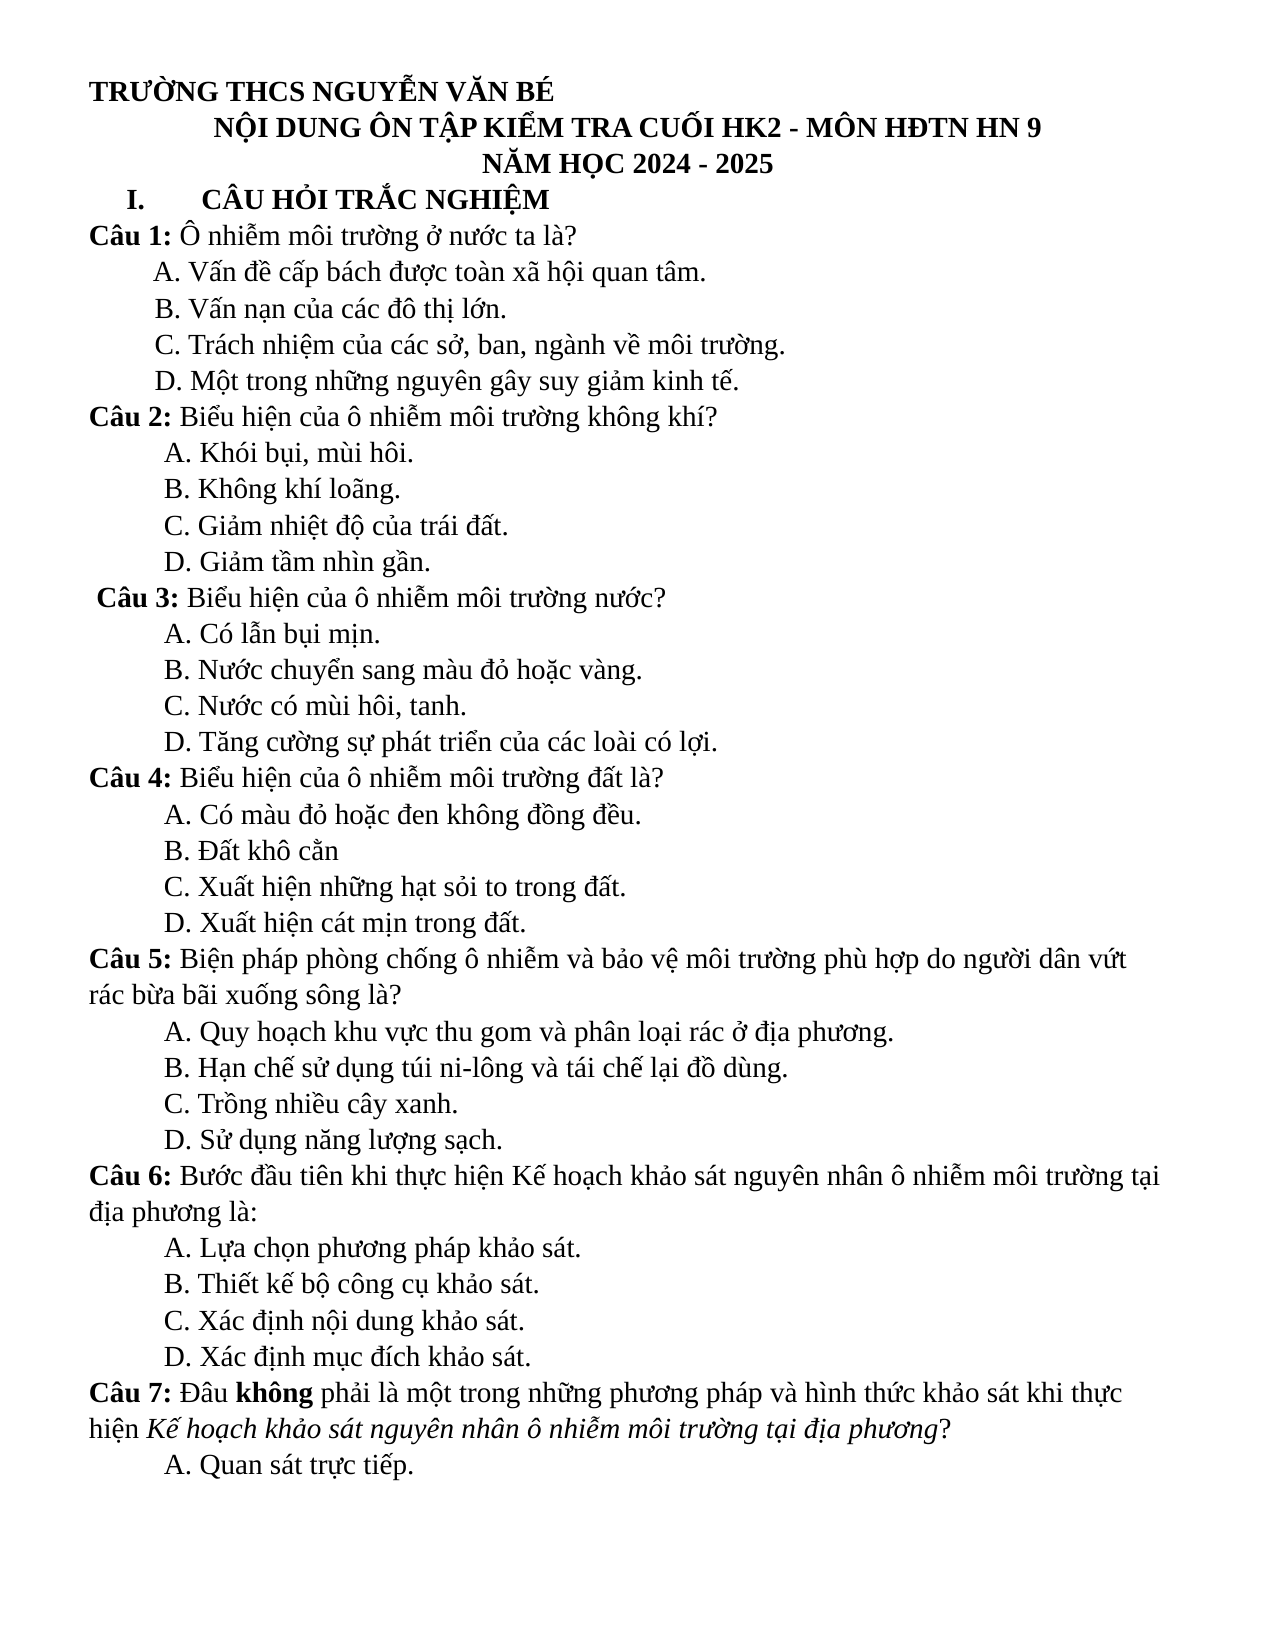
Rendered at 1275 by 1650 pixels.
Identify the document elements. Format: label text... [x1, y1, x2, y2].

text B. Hạn chế sử dụng túi ni-lông và tái chế lại đồ dùng. [164, 1050, 1167, 1083]
text A. Khói bụi, mùi hôi. [164, 435, 1167, 469]
text D. Xuất hiện cát mịn trong đất. [164, 905, 1167, 939]
text D. Một trong những nguyên gây suy giảm kinh tế. [89, 363, 1167, 397]
text TRƯỜNG THCS NGUYỄN VĂN BÉ [89, 74, 1167, 107]
text Câu 3: Biểu hiện của ô nhiễm môi trường nước? [89, 580, 1167, 613]
text D. Xác định mục đích khảo sát. [164, 1339, 1167, 1372]
text NỘI DUNG ÔN TẬP KIỂM TRA CUỐI HK2 - MÔN HĐTN HN 9 [89, 110, 1167, 143]
text A. Quy hoạch khu vực thu gom và phân loại rác ở địa phương. [164, 1014, 1167, 1047]
text B. Đất khô cằn [164, 833, 1167, 866]
text NĂM HỌC 2024 - 2025 [89, 146, 1167, 180]
text C. Xác định nội dung khảo sát. [164, 1303, 1167, 1336]
text Câu 4: Biểu hiện của ô nhiễm môi trường đất là? [89, 761, 1167, 794]
text A. Quan sát trực tiếp. [164, 1447, 1167, 1481]
text A. Có màu đỏ hoặc đen không đồng đều. [164, 797, 1167, 830]
text A. Vấn đề cấp bách được toàn xã hội quan tâm. [89, 254, 1167, 288]
text B. Không khí loãng. [164, 471, 1167, 505]
text A. Lựa chọn phương pháp khảo sát. [164, 1231, 1167, 1264]
text C. Trách nhiệm của các sở, ban, ngành về môi trường. [89, 327, 1167, 360]
text Câu 1: Ô nhiễm môi trường ở nước ta là? [89, 218, 1167, 252]
text Câu 5: Biện pháp phòng chống ô nhiễm và bảo vệ môi trường phù hợp do người dân vứt rác bừa bãi xuống sông là? [89, 941, 1167, 1011]
list CÂU HỎI TRẮC NGHIỆM [126, 182, 1167, 216]
text C. Nước có mùi hôi, tanh. [164, 688, 1167, 722]
text D. Sử dụng năng lượng sạch. [164, 1122, 1167, 1156]
text D. Giảm tầm nhìn gần. [164, 544, 1167, 577]
text Câu 6: Bước đầu tiên khi thực hiện Kế hoạch khảo sát nguyên nhân ô nhiễm môi trường tại địa phương là: [89, 1158, 1167, 1228]
text B. Vấn nạn của các đô thị lớn. [89, 291, 1167, 324]
text C. Xuất hiện những hạt sỏi to trong đất. [164, 869, 1167, 903]
text D. Tăng cường sự phát triển của các loài có lợi. [164, 724, 1167, 758]
text B. Nước chuyển sang màu đỏ hoặc vàng. [164, 652, 1167, 686]
text Câu 2: Biểu hiện của ô nhiễm môi trường không khí? [89, 399, 1167, 433]
text C. Trồng nhiều cây xanh. [164, 1086, 1167, 1119]
text Câu 7: Đâu không phải là một trong những phương pháp và hình thức khảo sát khi thực hiện Kế hoạch khảo sát nguyên nhân ô nhiễm môi trường tại địa phương? [89, 1375, 1167, 1445]
text C. Giảm nhiệt độ của trái đất. [164, 508, 1167, 541]
text B. Thiết kế bộ công cụ khảo sát. [164, 1267, 1167, 1300]
text A. Có lẫn bụi mịn. [164, 616, 1167, 649]
